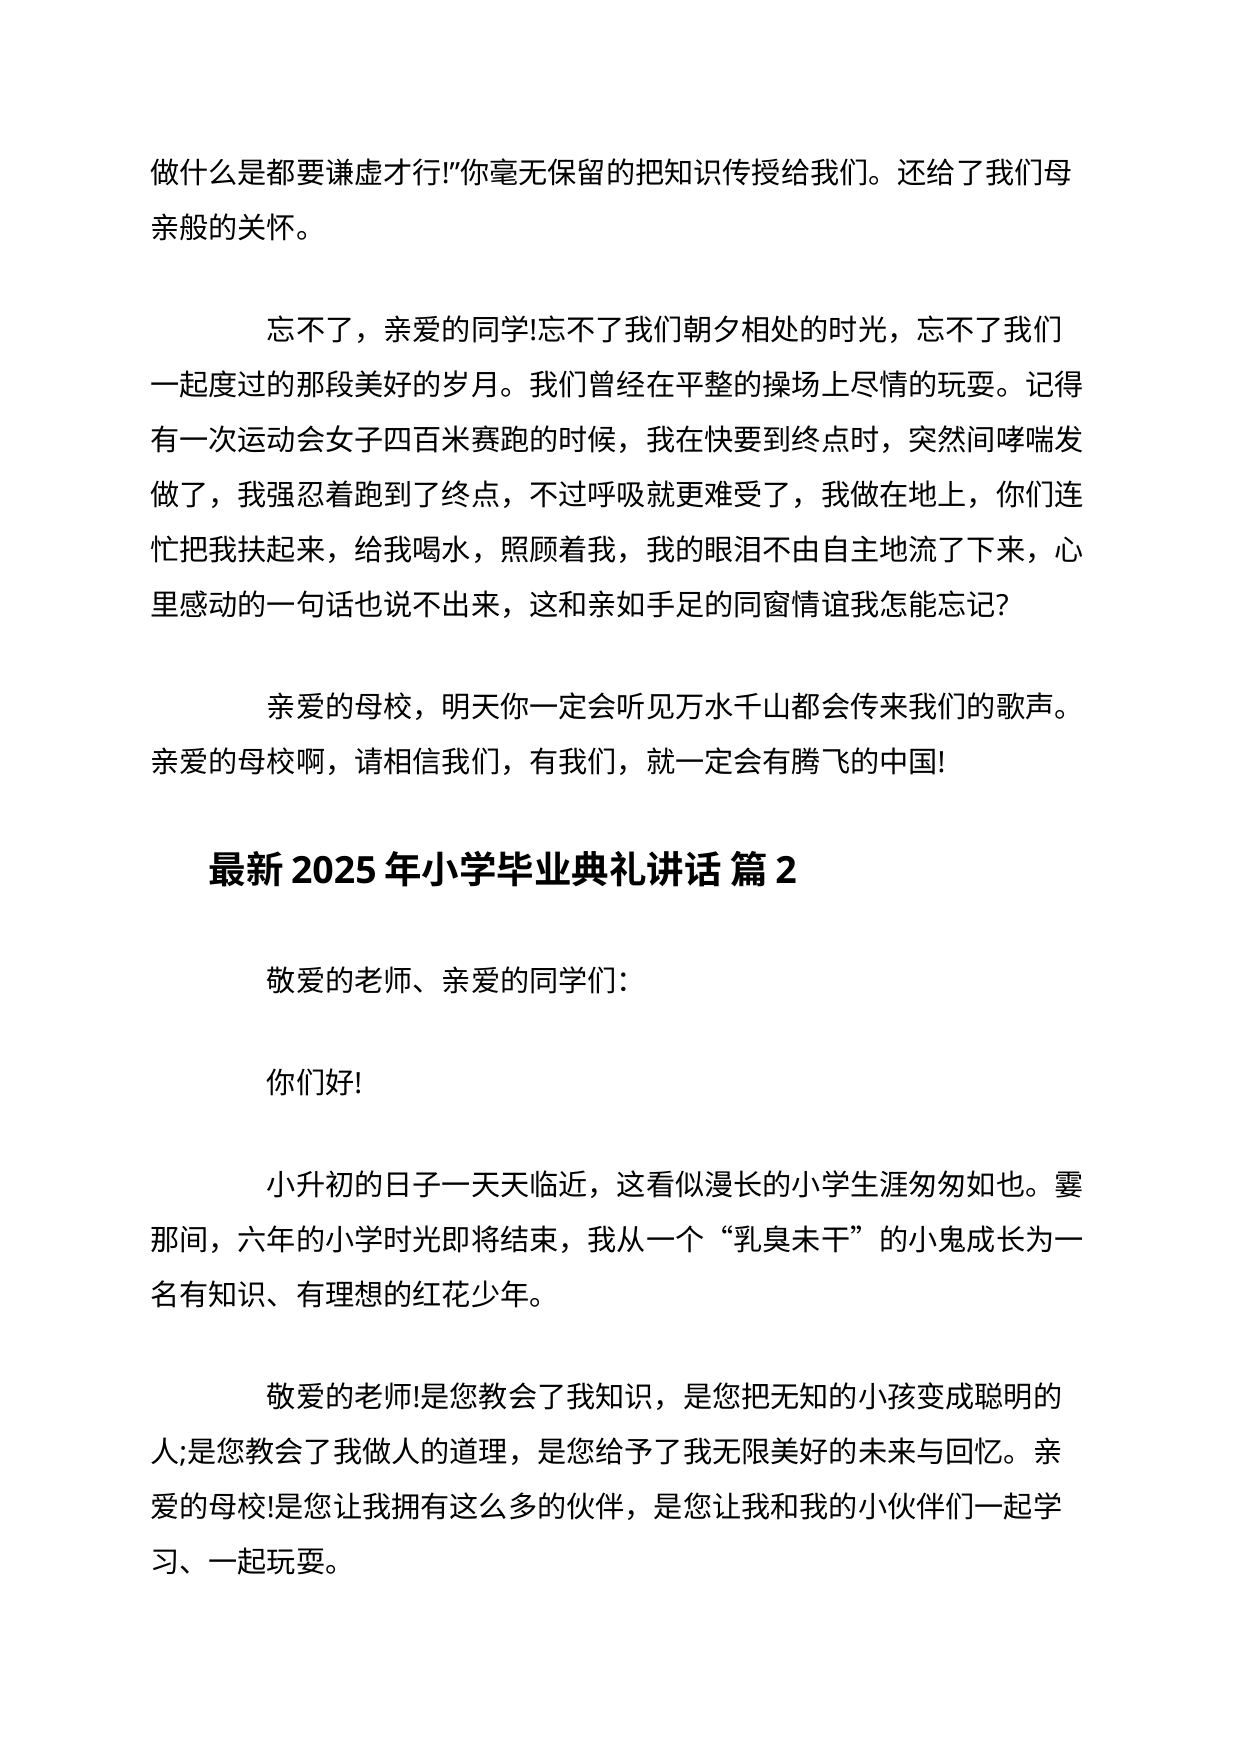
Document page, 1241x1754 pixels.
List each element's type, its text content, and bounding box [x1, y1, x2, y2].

text 你们好! [150, 1059, 1090, 1102]
text 小升初的日子一天天临近，这看似漫长的小学生涯匆匆如也。霎那间，六年的小学时光即将结束，我从一个“乳臭未干”的小鬼成长为一名有知识、有理想的红花少年。 [150, 1162, 1090, 1314]
text 亲爱的母校，明天你一定会听见万水千山都会传来我们的歌声。亲爱的母校啊，请相信我们，有我们，就一定会有腾飞的中国! [150, 683, 1090, 781]
text 敬爱的老师!是您教会了我知识，是您把无知的小孩变成聪明的人;是您教会了我做人的道理，是您给予了我无限美好的未来与回忆。亲爱的母校!是您让我拥有这么多的伙伴，是您让我和我的小伙伴们一起学习、一起玩耍。 [150, 1373, 1090, 1580]
text 最新2025年小学毕业典礼讲话 篇2 [150, 840, 1090, 895]
text 敬爱的老师、亲爱的同学们： [150, 958, 1090, 1000]
text 忘不了，亲爱的同学!忘不了我们朝夕相处的时光，忘不了我们一起度过的那段美好的岁月。我们曾经在平整的操场上尽情的玩耍。记得有一次运动会女子四百米赛跑的时候，我在快要到终点时，突然间哮喘发做了，我强忍着跑到了终点，不过呼吸就更难受了，我做在地上，你们连忙把我扶起来，给我喝水，照顾着我，我的眼泪不由自主地流了下来，心里感动的一句话也说不出来，这和亲如手足的同窗情谊我怎能忘记? [150, 307, 1090, 624]
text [150, 150, 1090, 247]
